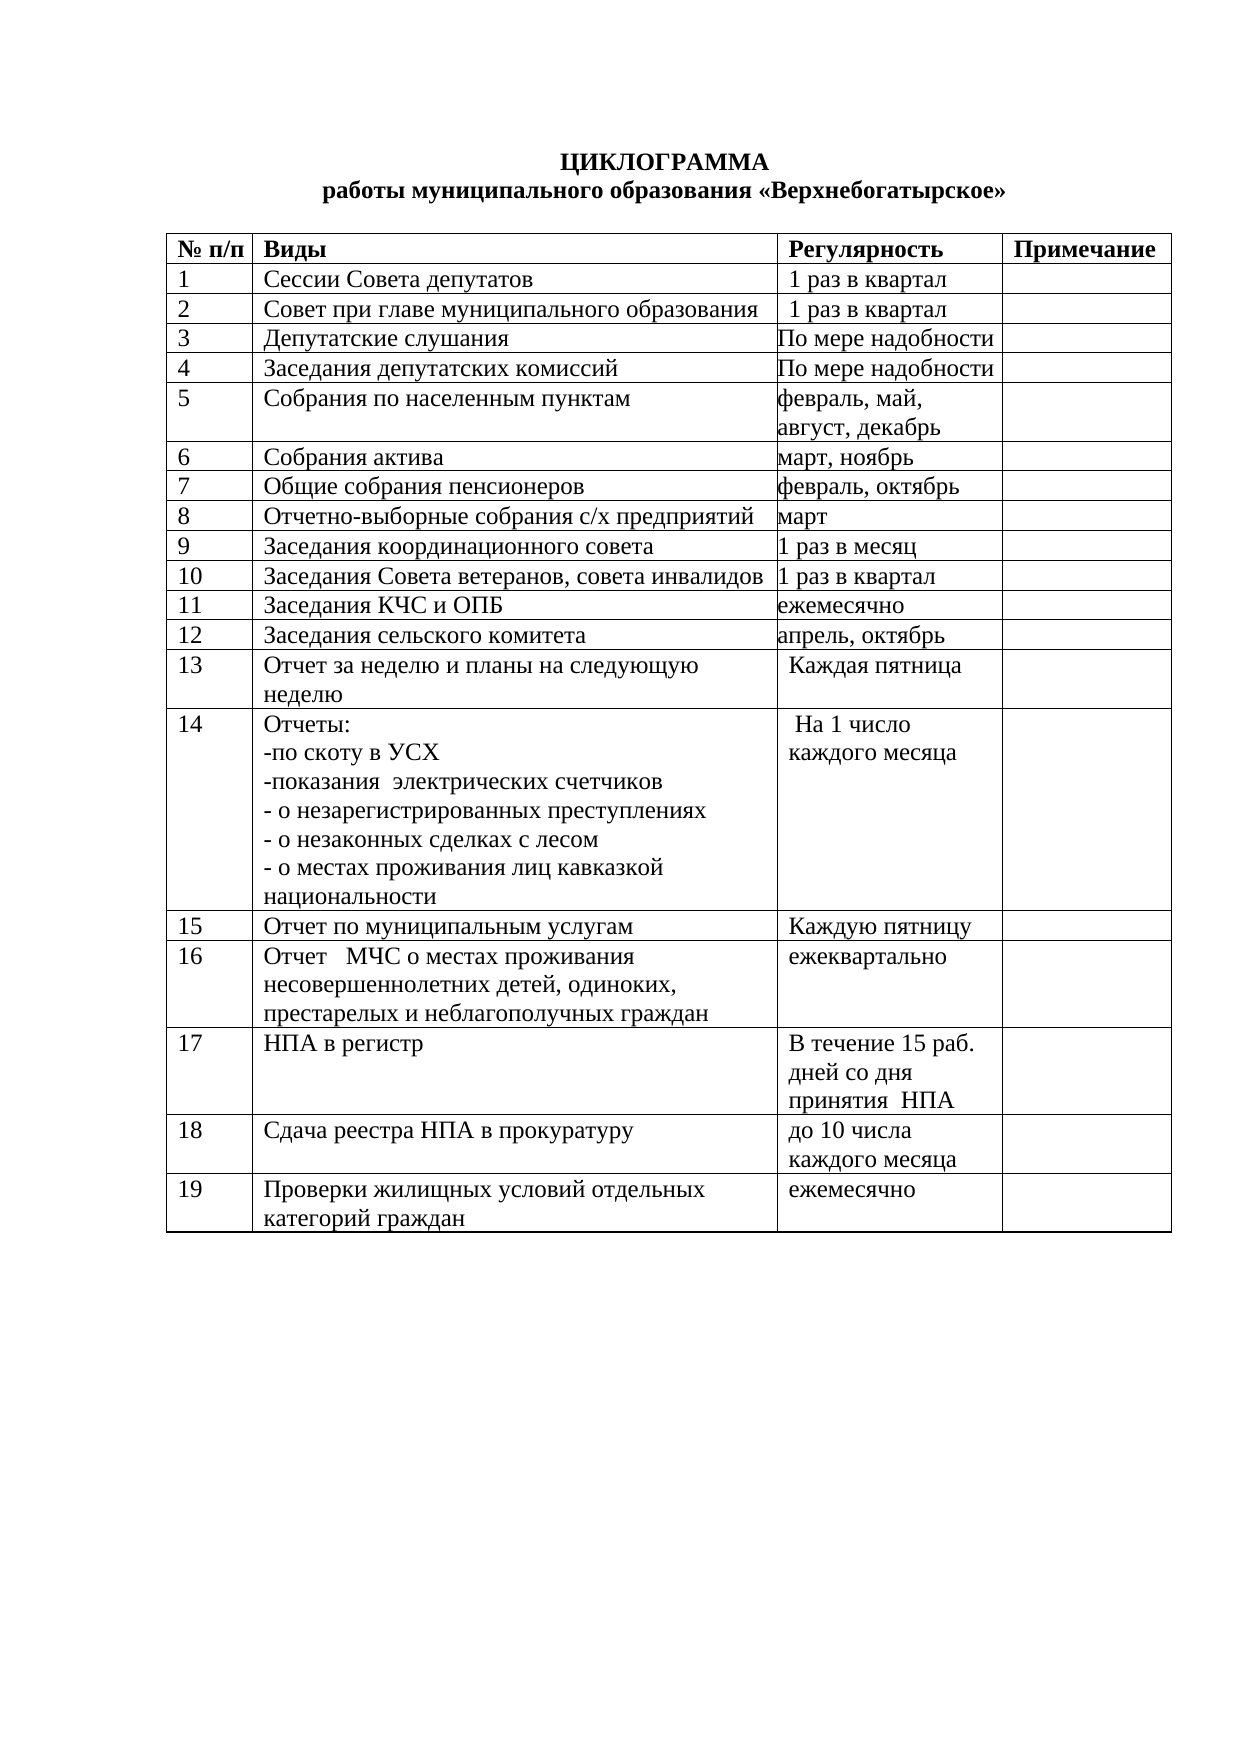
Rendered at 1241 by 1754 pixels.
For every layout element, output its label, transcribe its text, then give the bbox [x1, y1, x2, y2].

table_cell 10 [167, 561, 252, 589]
table_cell 15 [167, 911, 252, 940]
table_cell 1 раз в месяц [778, 531, 1002, 560]
table_cell [1003, 709, 1171, 910]
table_cell 19 [167, 1174, 252, 1231]
table_cell 1 раз в квартал [778, 294, 1002, 322]
table_cell Общие собрания пенсионеров [253, 471, 777, 500]
table_cell 2 [167, 294, 252, 322]
table_cell [1003, 442, 1171, 470]
table_cell ежемесячно [778, 591, 1002, 619]
table_cell 1 раз в квартал [778, 561, 1002, 589]
table_cell Совет при главе муниципального образования [253, 294, 777, 322]
table_header Примечание [1003, 234, 1171, 263]
table_cell 14 [167, 709, 252, 910]
table_cell Заседания КЧС и ОПБ [253, 591, 777, 619]
table_cell По мере надобности [778, 324, 1002, 352]
table_cell Собрания по населенным пунктам [253, 383, 777, 441]
table_cell Сдача реестра НПА в прокуратуру [253, 1115, 777, 1173]
table_cell Отчет по муниципальным услугам [253, 911, 777, 940]
table_cell [1003, 650, 1171, 708]
table_cell Отчеты: -по скоту в УСХ -показания электрических счетчиков - о незарегистрированных преступлениях - о незаконных сделках с лесом - о местах проживания лиц кавказкой национальности [253, 709, 777, 910]
table_cell [1003, 471, 1171, 500]
table_cell Депутатские слушания [253, 324, 777, 352]
table_cell 18 [167, 1115, 252, 1173]
table_cell Каждая пятница [778, 650, 1002, 708]
table_cell 11 [167, 591, 252, 619]
table_cell Отчет за неделю и планы на следующую неделю [253, 650, 777, 708]
table_cell март [778, 501, 1002, 530]
table_cell 12 [167, 620, 252, 649]
table_cell [1003, 591, 1171, 619]
table_cell 5 [167, 383, 252, 441]
table_cell [1003, 941, 1171, 1027]
table_cell 8 [167, 501, 252, 530]
table_header Регулярность [778, 234, 1002, 263]
table_cell В течение 15 раб. дней со дня принятия НПА [778, 1028, 1002, 1114]
table_header № п/п [167, 234, 252, 263]
table_cell Заседания сельского комитета [253, 620, 777, 649]
table_cell [1003, 501, 1171, 530]
table_cell ежемесячно [778, 1174, 1002, 1231]
table_cell [1003, 911, 1171, 940]
table_cell до 10 числа каждого месяца [778, 1115, 1002, 1173]
table_cell 3 [167, 324, 252, 352]
table_cell [1003, 531, 1171, 560]
table_cell [1003, 1115, 1171, 1173]
table_cell 9 [167, 531, 252, 560]
table_cell Отчет МЧС о местах проживания несовершеннолетних детей, одиноких, престарелых и неблагополучных граждан [253, 941, 777, 1027]
text работы муниципального образования «Верхнебогатырское» [177, 176, 1152, 204]
table_cell [1003, 620, 1171, 649]
table_cell По мере надобности [778, 353, 1002, 382]
table_cell 13 [167, 650, 252, 708]
table_cell 16 [167, 941, 252, 1027]
table_cell Сессии Совета депутатов [253, 264, 777, 293]
table_cell Собрания актива [253, 442, 777, 470]
table_cell [1003, 324, 1171, 352]
table_header Виды [253, 234, 777, 263]
table_cell Заседания координационного совета [253, 531, 777, 560]
table_cell февраль, май, август, декабрь [778, 383, 1002, 441]
table_cell 7 [167, 471, 252, 500]
table_cell 17 [167, 1028, 252, 1114]
table_cell 1 [167, 264, 252, 293]
table_cell ежеквартально [778, 941, 1002, 1027]
table_cell [1003, 1174, 1171, 1231]
table_cell [1003, 1028, 1171, 1114]
table_cell [1003, 383, 1171, 441]
table_cell НПА в регистр [253, 1028, 777, 1114]
table_cell [1003, 264, 1171, 293]
table_cell На 1 число каждого месяца [778, 709, 1002, 910]
table_cell 4 [167, 353, 252, 382]
table_cell 6 [167, 442, 252, 470]
table_cell февраль, октябрь [778, 471, 1002, 500]
text ЦИКЛОГРАММА [177, 147, 1152, 176]
table_cell Заседания депутатских комиссий [253, 353, 777, 382]
table_cell апрель, октябрь [778, 620, 1002, 649]
table_cell [1003, 353, 1171, 382]
table_cell [1003, 294, 1171, 322]
table_cell [1003, 561, 1171, 589]
table_cell 1 раз в квартал [778, 264, 1002, 293]
table_cell март, ноябрь [778, 442, 1002, 470]
table_cell Каждую пятницу [778, 911, 1002, 940]
table_cell Отчетно-выборные собрания с/х предприятий [253, 501, 777, 530]
table_cell Заседания Совета ветеранов, совета инвалидов [253, 561, 777, 589]
table_cell Проверки жилищных условий отдельных категорий граждан [253, 1174, 777, 1231]
